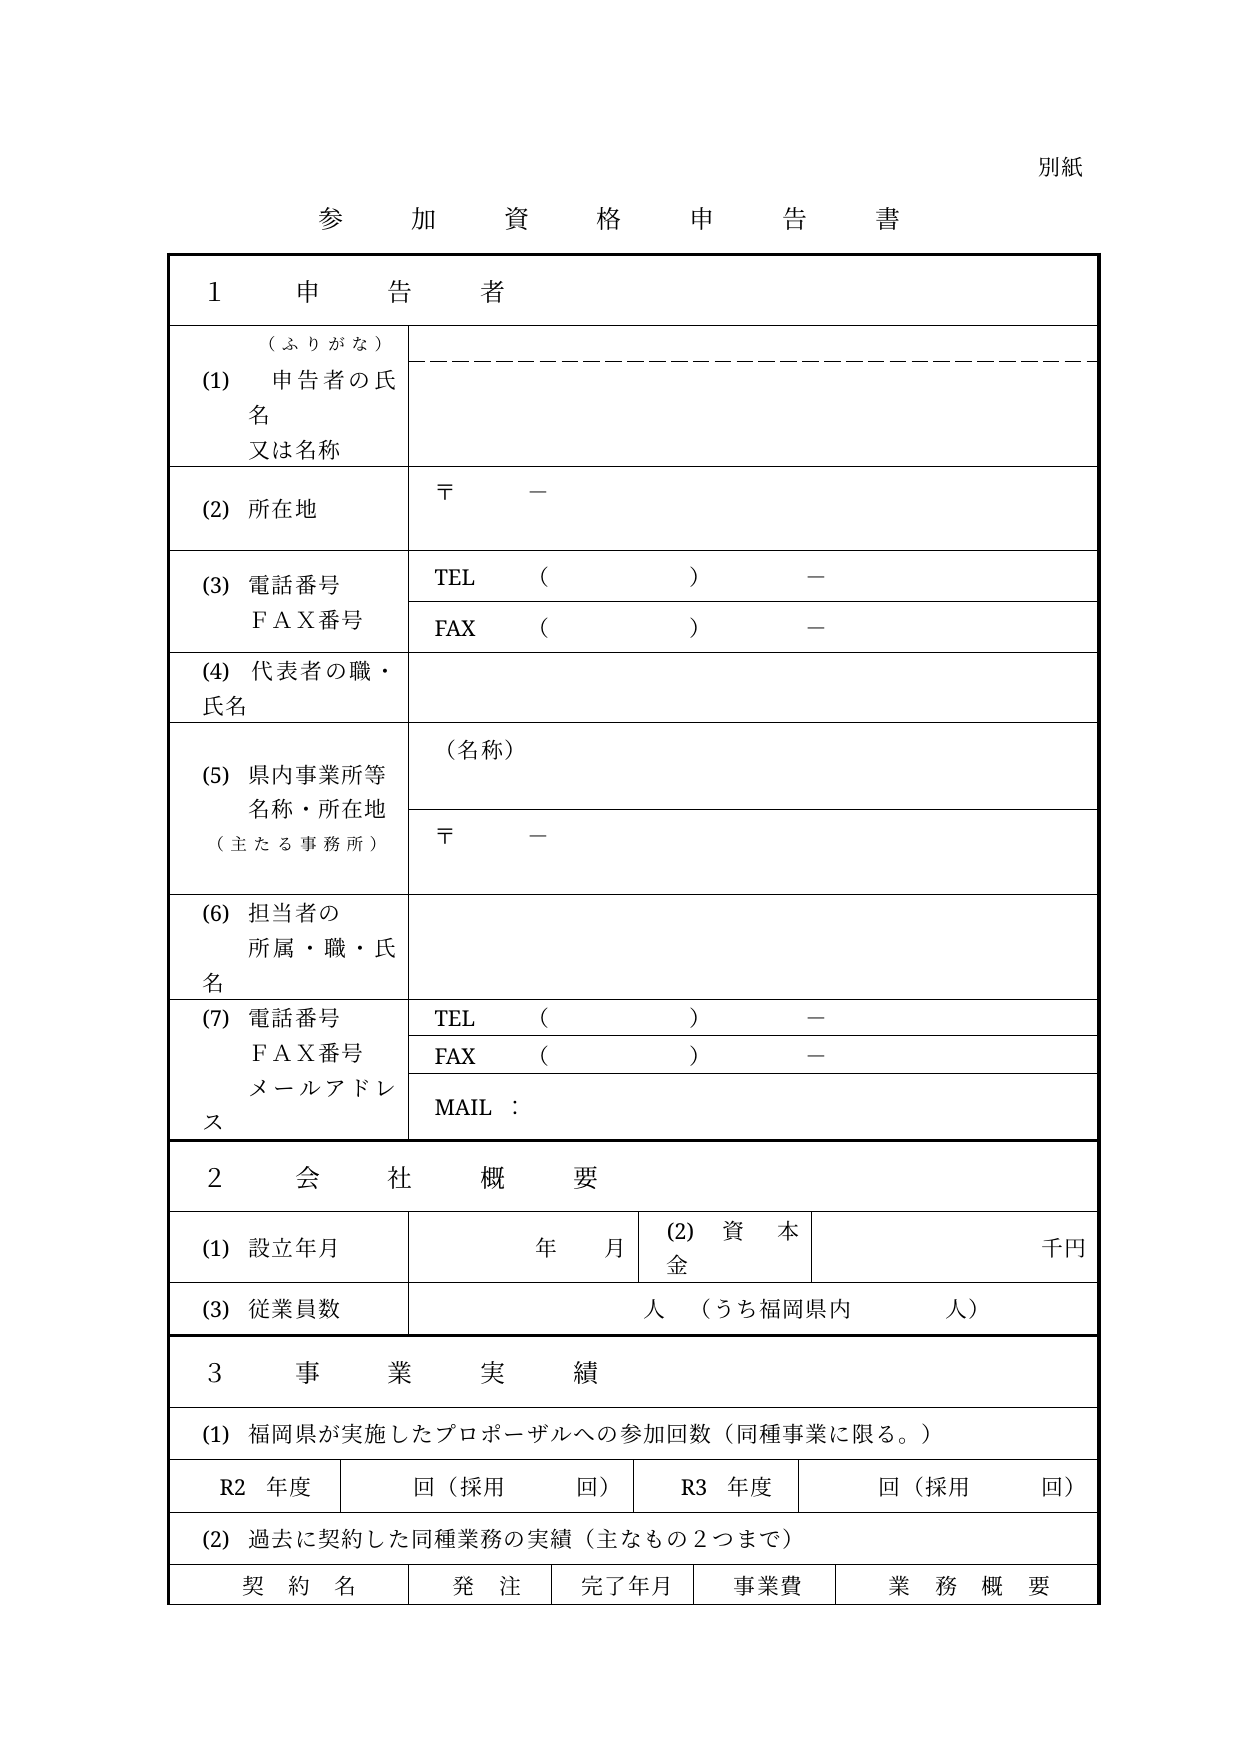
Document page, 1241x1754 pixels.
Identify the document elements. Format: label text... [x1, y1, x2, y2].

table_cell (2) 所在地 [170, 467, 408, 550]
table_cell 千円 [812, 1212, 1097, 1282]
table_cell 回（採用 回） [341, 1460, 633, 1512]
table_cell R2年度 [170, 1460, 340, 1512]
table_cell 人 （うち福岡県内 人） [409, 1283, 1097, 1334]
table_cell ３ 事 業 実 績 [170, 1337, 1097, 1407]
table_cell (3) 従業員数 [170, 1283, 408, 1334]
table_cell 〒 － [409, 810, 1097, 894]
table_cell TEL （ ） － [409, 551, 1097, 601]
text 別紙 [156, 148, 1085, 183]
text 参 加 資 格 申 告 書 [156, 183, 1085, 253]
table_cell (1) 福岡県が実施したプロポーザルへの参加回数（同種事業に限る。） [170, 1408, 1097, 1459]
table_cell 回（採用 回） [799, 1460, 1097, 1512]
table_cell (4) 代表者の職・氏名 [170, 653, 408, 722]
table_header １ 申 告 者 [170, 256, 1097, 325]
table_cell (2) 資 本 金 [639, 1212, 811, 1282]
table_cell ２ 会 社 概 要 [170, 1142, 1097, 1211]
table_cell [409, 895, 1097, 999]
table_cell (3) 電話番号 ＦＡＸ番号 [170, 551, 408, 652]
table_cell 契 約 名 [170, 1565, 408, 1604]
table_cell 完了年月 [552, 1565, 693, 1604]
table_cell 年 月 [409, 1212, 638, 1282]
table_cell (6) 担当者の 所属・職・氏名 [170, 895, 408, 999]
table_cell 事業費(千円） [694, 1565, 835, 1604]
table_cell （ふりがな） [170, 326, 408, 361]
table_cell 申告者の氏名 又は名称 [170, 361, 408, 466]
table_cell FAX （ ） － [409, 602, 1097, 652]
table_cell FAX （ ） － [409, 1036, 1097, 1072]
table_cell MAIL： [409, 1074, 1097, 1139]
table_cell R3年度 [634, 1460, 798, 1512]
table_cell 業 務 概 要 [836, 1565, 1097, 1604]
table_cell 発 注 者 [409, 1565, 551, 1604]
table_cell [409, 326, 1097, 361]
table_cell (1) 設立年月 [170, 1212, 408, 1282]
table_cell (7) 電話番号 ＦＡＸ番号 メールアドレス [170, 1000, 408, 1139]
table_cell [409, 361, 1097, 466]
table_cell (5) 県内事業所等 名称・所在地 （主たる事務所） [170, 723, 408, 894]
table_cell （名称） [409, 723, 1097, 809]
table_cell 〒 － [409, 467, 1097, 550]
table_cell TEL （ ） － [409, 1000, 1097, 1035]
table_cell (2) 過去に契約した同種業務の実績（主なもの２つまで） [170, 1513, 1097, 1564]
table_cell [409, 653, 1097, 722]
